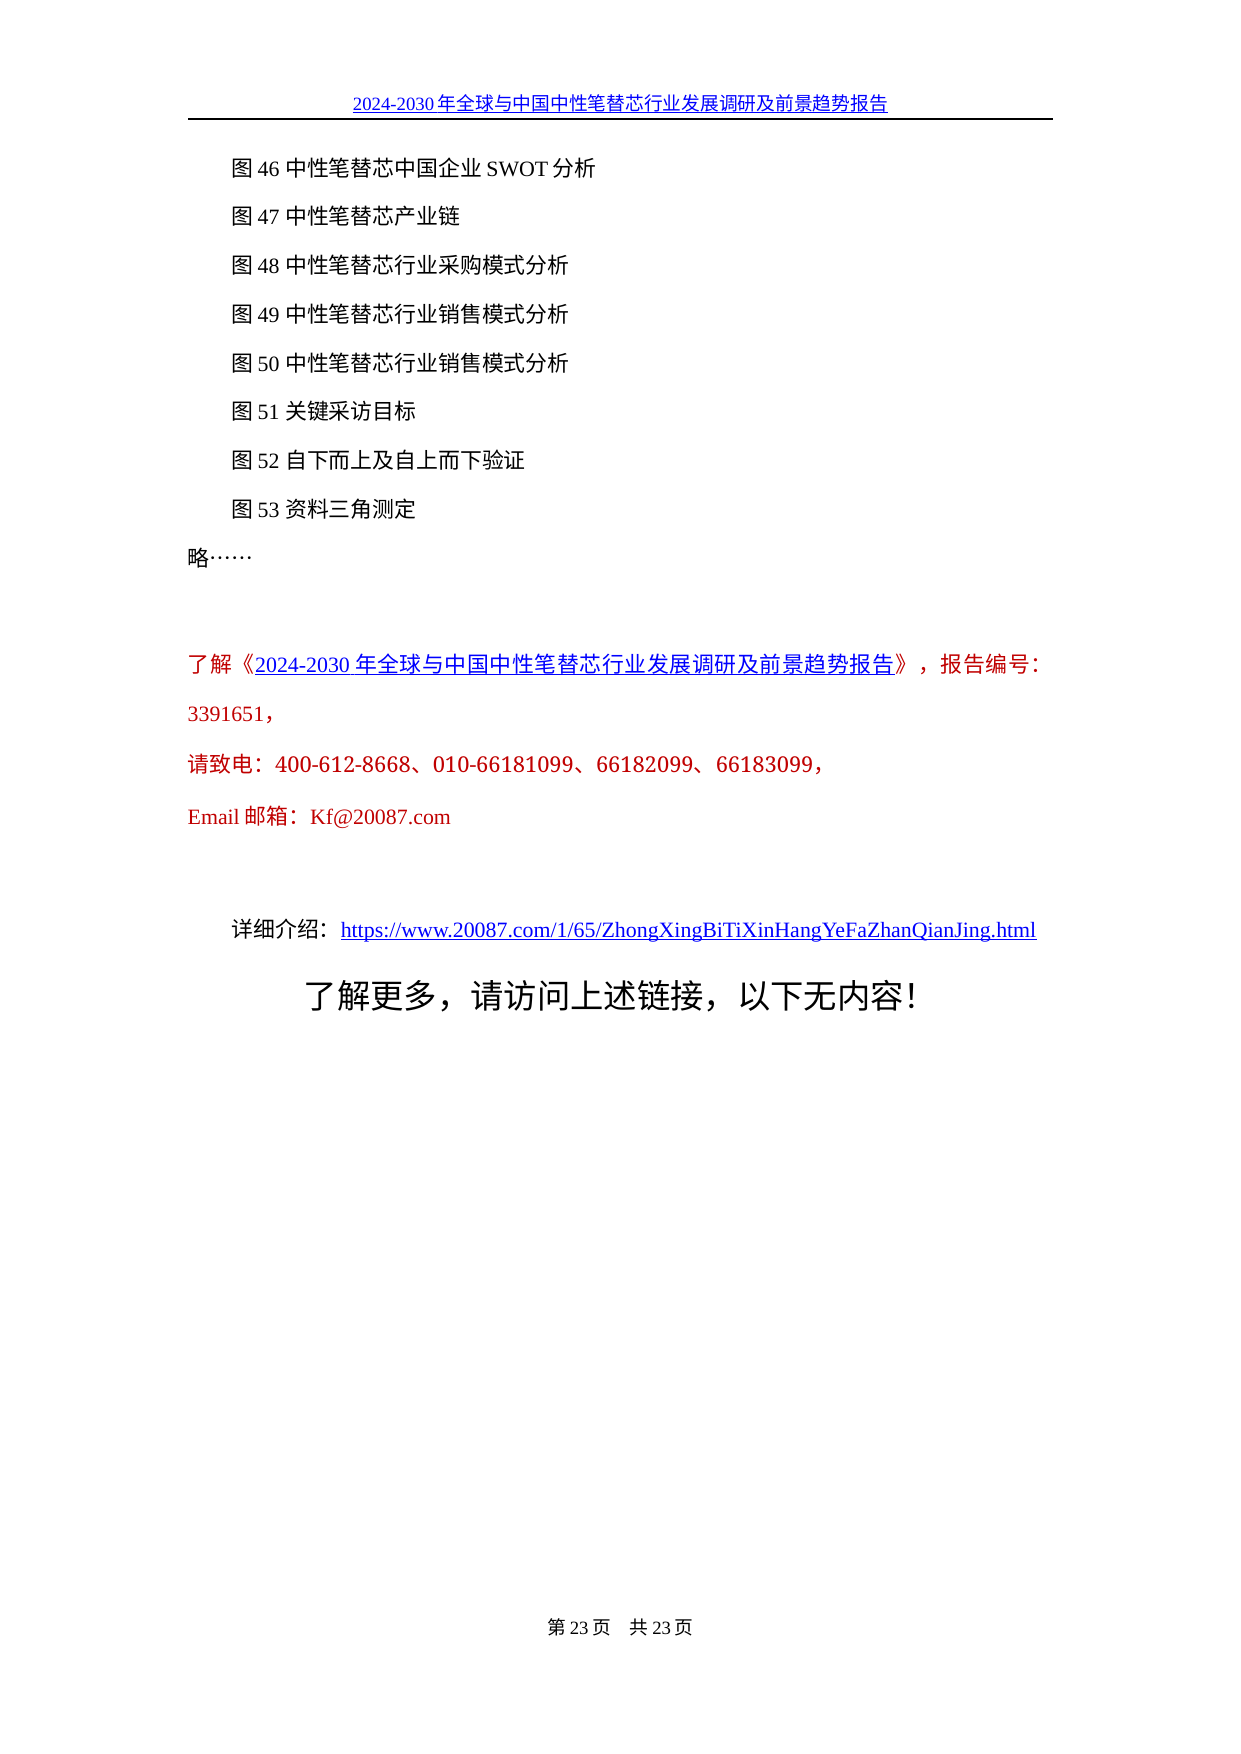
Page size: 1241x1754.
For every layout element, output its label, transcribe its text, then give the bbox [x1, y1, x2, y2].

text 了解《2024-2030年全球与中国中性笔替芯行业发展调研及前景趋势报告》，报告编号：3391651， [187, 647, 1053, 728]
text 请致电：400-612-8668、010-66181099、66182099、66183099， [187, 747, 1053, 779]
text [187, 150, 1053, 573]
title 了解更多，请访问上述链接，以下无内容！ [187, 961, 1053, 1026]
text Email邮箱：Kf@20087.com [187, 798, 1053, 831]
text 详细介绍：https://www.20087.com/1/65/ZhongXingBiTiXinHangYeFaZhanQianJing.html [187, 911, 1053, 944]
